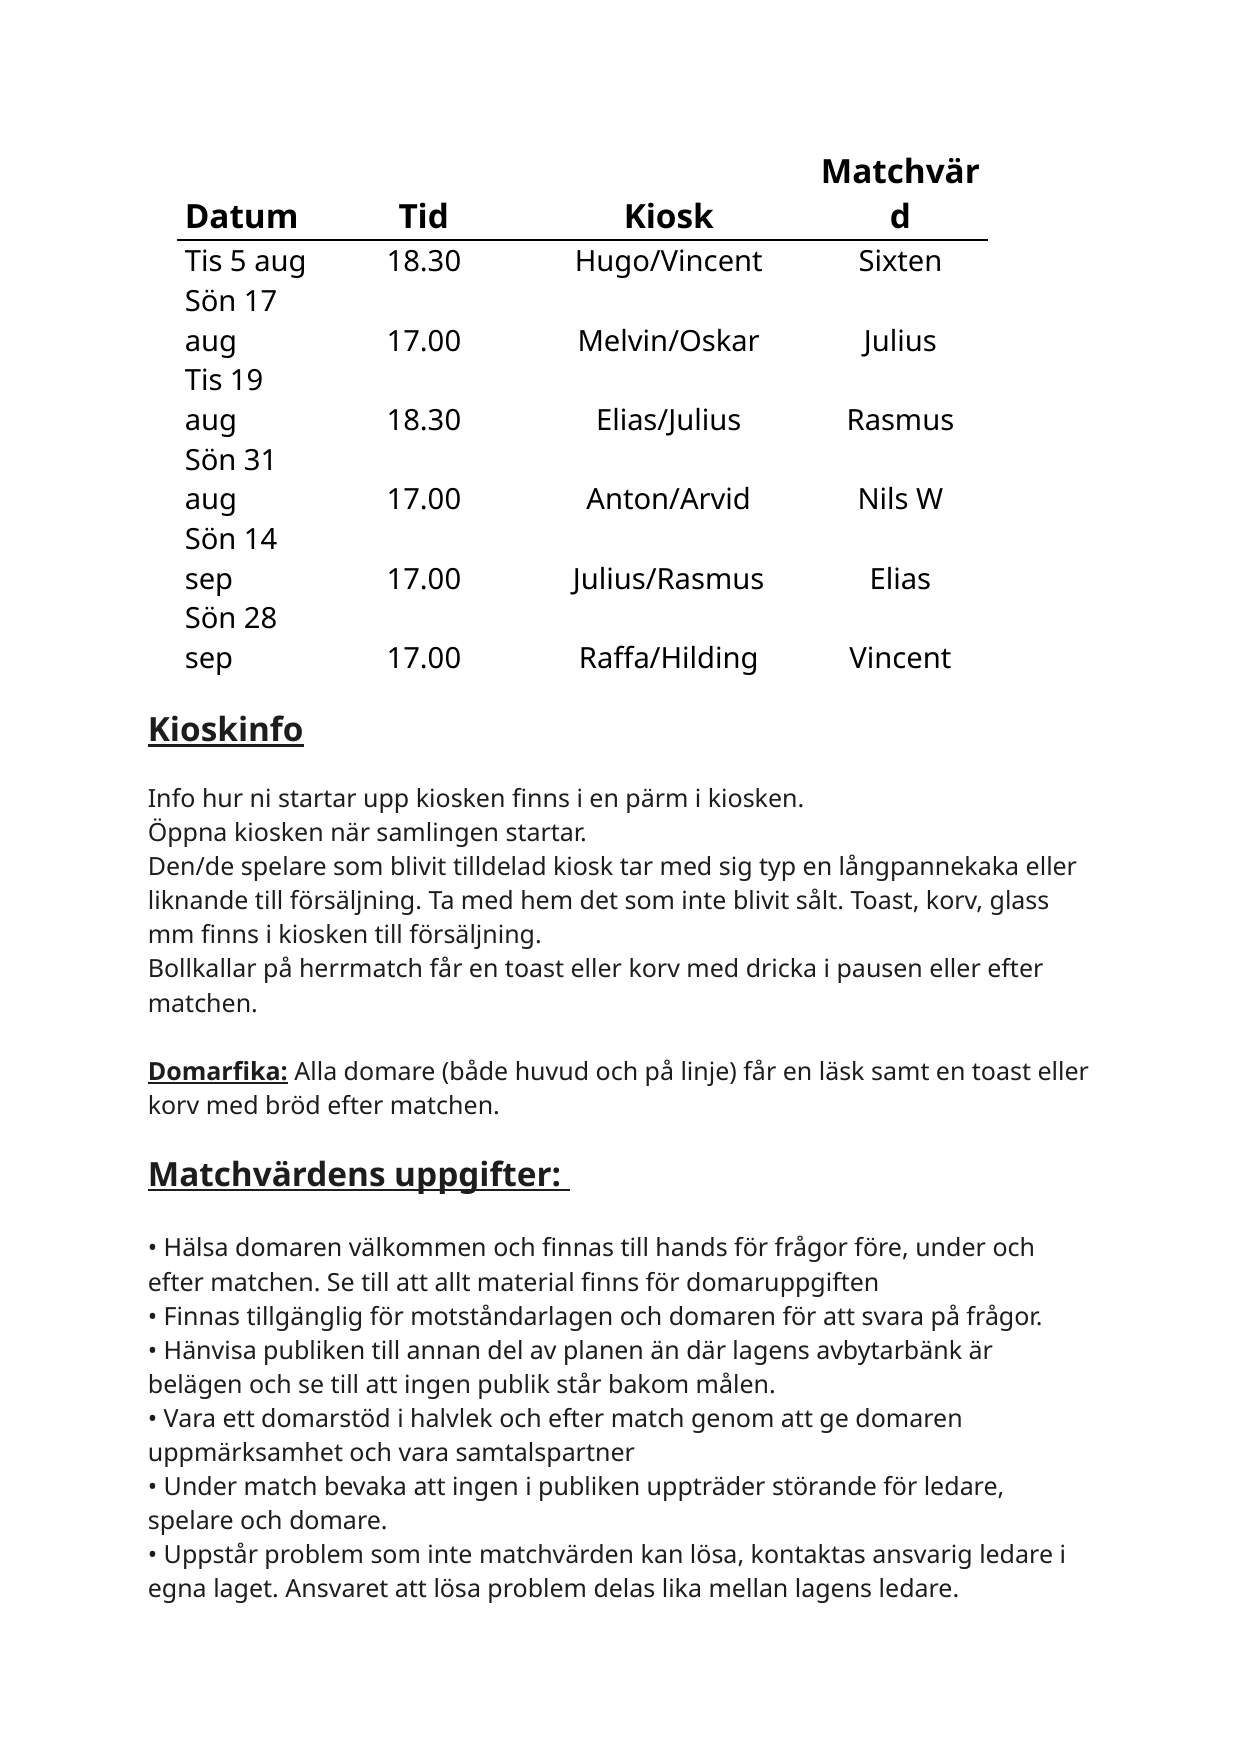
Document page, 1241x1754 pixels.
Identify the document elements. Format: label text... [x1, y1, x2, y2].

table_cell Sön 28 sep [177, 598, 323, 677]
table_cell Raffa/Hilding [524, 598, 813, 677]
table_cell 17.00 [323, 280, 524, 359]
table_cell Melvin/Oskar [524, 280, 813, 359]
table_cell 17.00 [323, 598, 524, 677]
table_cell Elias/Julius [524, 360, 813, 439]
text Matchvärdens uppgifter: • Hälsa domaren välkommen och finnas till hands för frågor före, under och efter matchen. Se till att allt material finns för domaruppgiften • Finnas tillgänglig för motståndarlagen och domaren för att svara på frågor. • Hänvisa publiken till annan del av planen än där lagens avbytarbänk är belägen och se till att ingen publik står bakom målen. • Vara ett domarstöd i halvlek och efter match genom att ge domaren uppmärksamhet och vara samtalspartner • Under match bevaka att ingen i publiken uppträder störande för ledare, spelare och domare. • Uppstår problem som inte matchvärden kan lösa, kontaktas ansvarig ledare i egna laget. Ansvaret att lösa problem delas lika mellan lagens ledare. [148, 1151, 1093, 1605]
table_header Datum [177, 148, 323, 238]
table_cell Julius/Rasmus [524, 518, 813, 598]
text Den/de spelare som blivit tilldelad kiosk tar med sig typ en långpannekaka eller liknande till försäljning. Ta med hem det som inte blivit sålt. Toast, korv, glass mm finns i kiosken till försäljning. [148, 849, 1093, 951]
table_cell Elias [813, 518, 987, 598]
table_header Tid [323, 148, 524, 238]
table_cell Tis 5 aug [177, 241, 323, 280]
table_cell Rasmus [813, 360, 987, 439]
table_cell Vincent [813, 598, 987, 677]
table_cell 17.00 [323, 518, 524, 598]
table_cell Sixten [813, 241, 987, 280]
table_cell Sön 17 aug [177, 280, 323, 359]
table_cell Sön 31 aug [177, 439, 323, 518]
text Domarfika: Alla domare (både huvud och på linje) får en läsk samt en toast eller korv med bröd efter matchen. [148, 1053, 1093, 1121]
table_cell Julius [813, 280, 987, 359]
text Bollkallar på herrmatch får en toast eller korv med dricka i pausen eller efter matchen. [148, 951, 1093, 1019]
table_header Matchvärd [813, 148, 987, 238]
table_cell Tis 19 aug [177, 360, 323, 439]
text Kioskinfo [148, 706, 1093, 752]
table_cell Sön 14 sep [177, 518, 323, 598]
table_header Kiosk [524, 148, 813, 238]
text Öppna kiosken när samlingen startar. [148, 815, 1093, 849]
table_cell 18.30 [323, 360, 524, 439]
table_cell 17.00 [323, 439, 524, 518]
table_cell Nils W [813, 439, 987, 518]
table_cell Anton/Arvid [524, 439, 813, 518]
text Info hur ni startar upp kiosken finns i en pärm i kiosken. [148, 781, 1093, 815]
table_cell 18.30 [323, 241, 524, 280]
table_cell Hugo/Vincent [524, 241, 813, 280]
